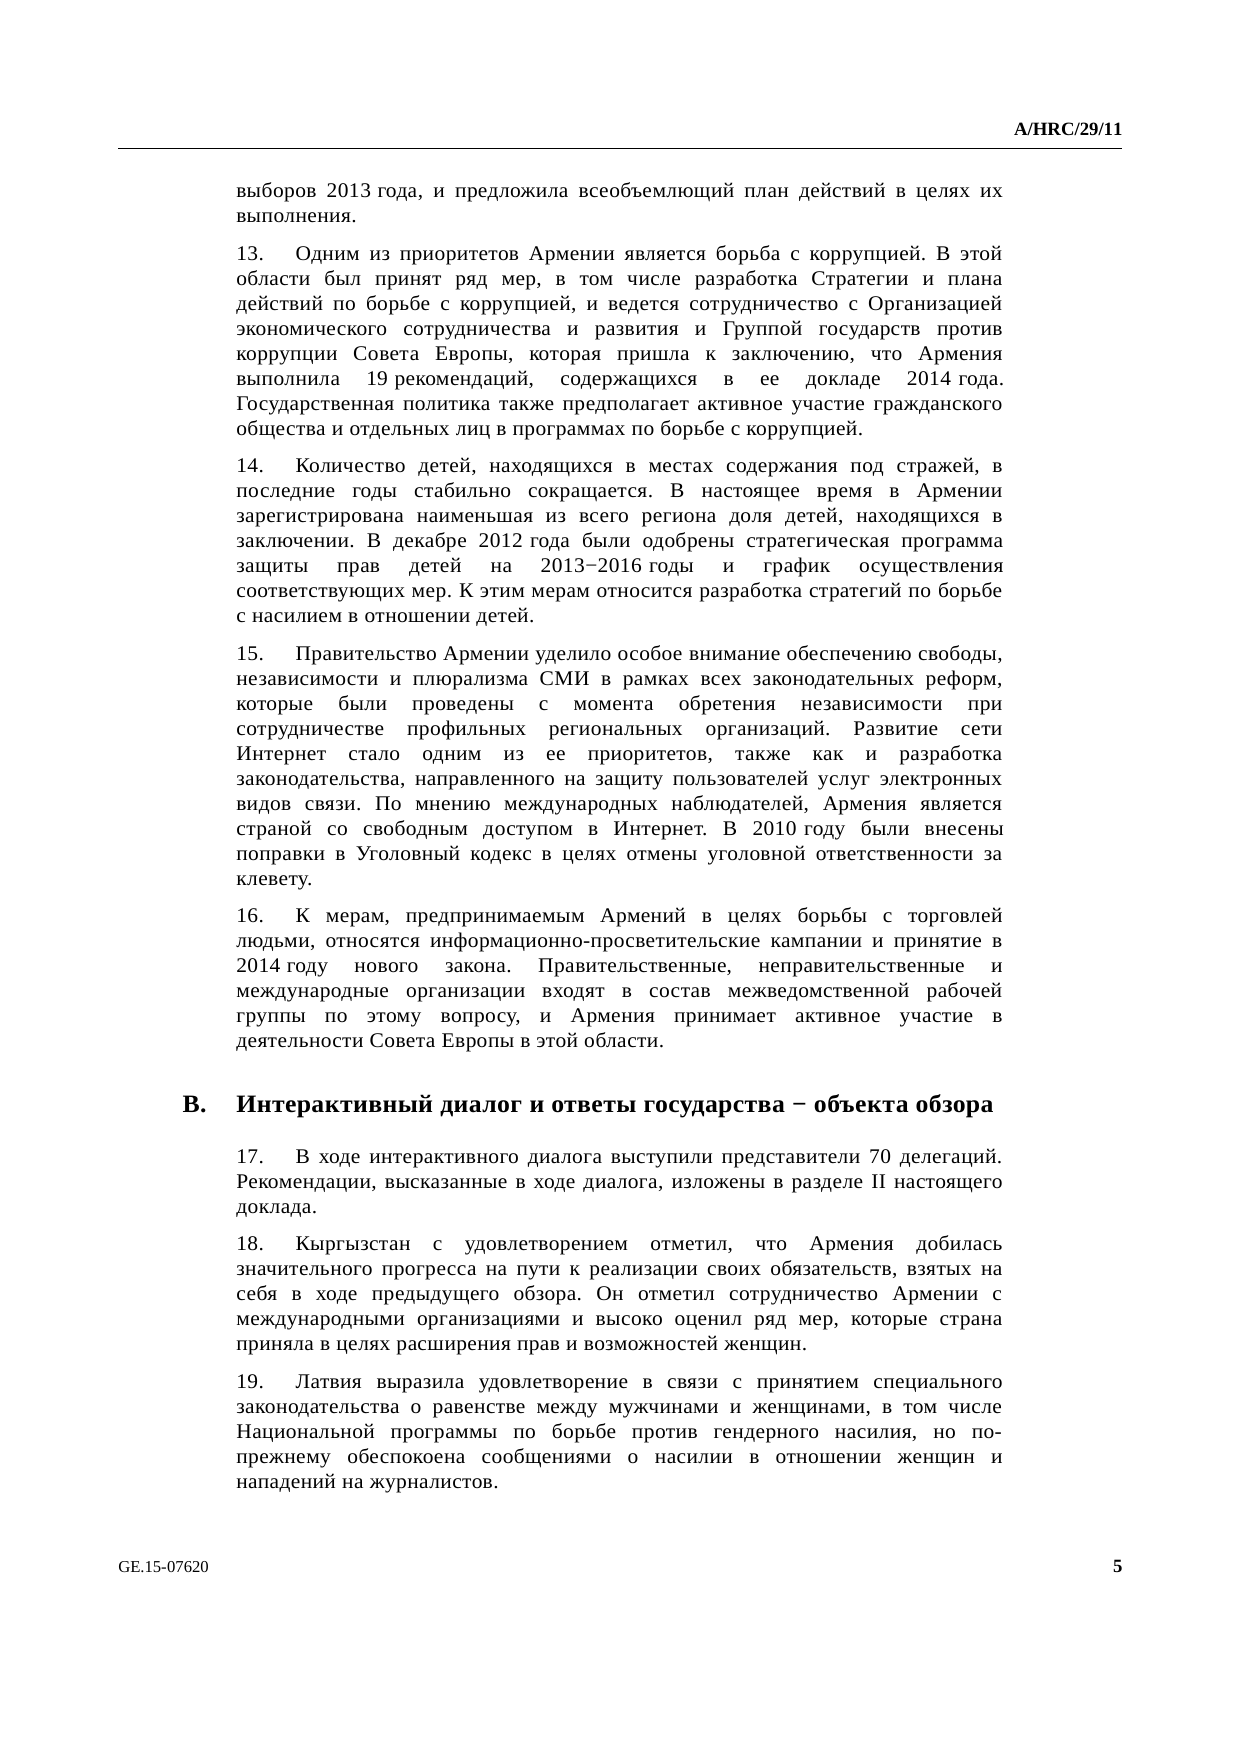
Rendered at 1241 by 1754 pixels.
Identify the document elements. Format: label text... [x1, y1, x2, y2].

text 18. Кыргызстан с удовлетворением отметил, что Армения добилась значительного прогресса на пути к реализации своих обязательств, взятых на себя в ходе предыдущего обзора. Он отметил сотрудничество Армении с международными организациями и высоко оценил ряд мер, которые страна приняла в целях расширения прав и возможностей женщин. [236, 1230, 1004, 1355]
text 16. К мерам, предпринимаемым Армений в целях борьбы с торговлей людьми, относятся информационно-просветительские кампании и принятие в 2014 году нового закона. Правительственные, неправительственные и международные организации входят в состав межведомственной рабочей группы по этому вопросу, и Армения принимает активное участие в деятельности Совета Европы в этой области. [236, 902, 1004, 1052]
text 14. Количество детей, находящихся в местах содержания под стражей, в последние годы стабильно сокращается. В настоящее время в Армении зарегистрирована наименьшая из всего региона доля детей, находящихся в заключении. В декабре 2012 года были одобрены стратегическая программа защиты прав детей на 2013−2016 годы и график осуществления соответствующих мер. К этим мерам относится разработка стратегий по борьбе с насилием в отношении детей. [236, 452, 1004, 627]
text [236, 177, 1004, 227]
text 13. Одним из приоритетов Армении является борьба с коррупцией. В этой области был принят ряд мер, в том числе разработка Стратегии и плана действий по борьбе с коррупцией, и ведется сотрудничество с Организацией экономического сотрудничества и развития и Группой государств против коррупции Совета Европы, которая пришла к заключению, что Армения выполнила 19 рекомендаций, содержащихся в ее докладе 2014 года. Государственная политика также предполагает активное участие гражданского общества и отдельных лиц в программах по борьбе с коррупцией. [236, 240, 1004, 440]
text 19. Латвия выразила удовлетворение в связи с принятием специального законодательства о равенстве между мужчинами и женщинами, в том числе Национальной программы по борьбе против гендерного насилия, но по-прежнему обеспокоена сообщениями о насилии в отношении женщин и нападений на журналистов. [236, 1368, 1004, 1493]
text 15. Правительство Армении уделило особое внимание обеспечению свободы, независимости и плюрализма СМИ в рамках всех законодательных реформ, которые были проведены с момента обретения независимости при сотрудничестве профильных региональных организаций. Развитие сети Интернет стало одним из ее приоритетов, также как и разработка законодательства, направленного на защиту пользователей услуг электронных видов связи. По мнению международных наблюдателей, Армения является страной со свободным доступом в Интернет. В 2010 году были внесены поправки в Уголовный кодекс в целях отмены уголовной ответственности за клевету. [236, 640, 1004, 890]
text B. Интерактивный диалог и ответы государства − объекта обзора [118, 1090, 1004, 1118]
text 17. В ходе интерактивного диалога выступили представители 70 делегаций. Рекомендации, высказанные в ходе диалога, изложены в разделе II настоящего доклада. [236, 1143, 1004, 1218]
